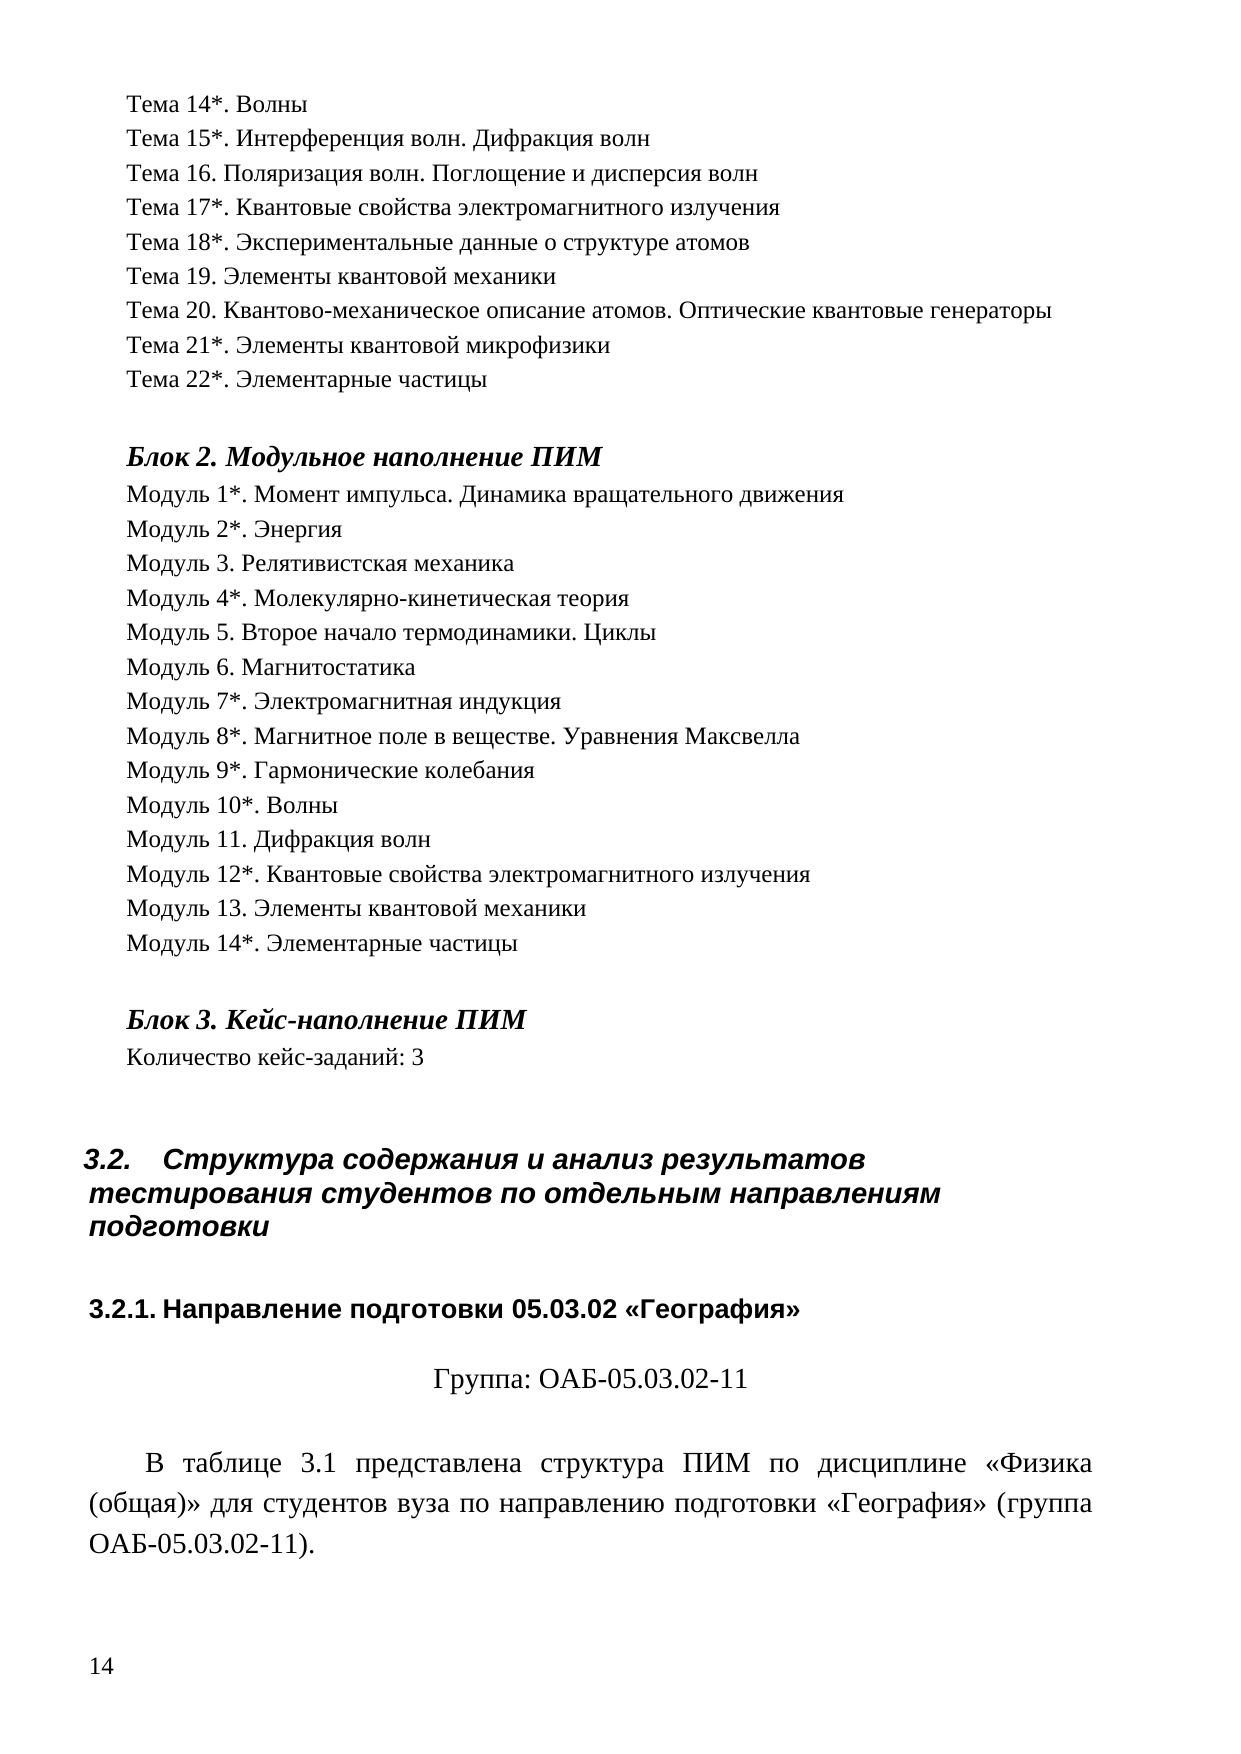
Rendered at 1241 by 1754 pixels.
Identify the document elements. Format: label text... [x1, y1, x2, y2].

text Группа: ОАБ-05.03.02-11 [89, 1362, 1092, 1395]
text Количество кейс-заданий: 3 [126, 1042, 1092, 1071]
text Тема 17*. Квантовые свойства электромагнитного излучения [126, 192, 1092, 221]
text Тема 21*. Элементы квантовой микрофизики [126, 330, 1092, 359]
text Модуль 7*. Электромагнитная индукция [126, 686, 1092, 715]
text Модуль 10*. Волны [126, 790, 1092, 818]
text Модуль 4*. Молекулярно-кинетическая теория [126, 583, 1092, 612]
subtitle Структура содержания и анализ результатов тестирования студентов по отдельным направлениям подготовки [89, 1142, 1092, 1243]
text Модуль 3. Релятивистская механика [126, 548, 1092, 577]
text Модуль 14*. Элементарные частицы [126, 928, 1092, 956]
text Модуль 6. Магнитостатика [126, 652, 1092, 681]
text Модуль 8*. Магнитное поле в веществе. Уравнения Максвелла [126, 721, 1092, 749]
text Блок 2. Модульное наполнение ПИМ [126, 439, 1092, 473]
text В таблице 3.1 представлена структура ПИМ по дисциплине «Физика (общая)» для студентов вуза по направлению подготовки «География» (группа ОАБ-05.03.02-11). [89, 1445, 1092, 1559]
text Модуль 1*. Момент импульса. Динамика вращательного движения [126, 479, 1092, 508]
text Тема 15*. Интерференция волн. Дифракция волн [126, 123, 1092, 152]
text Тема 20. Квантово-механическое описание атомов. Оптические квантовые генераторы [126, 296, 1092, 324]
text Тема 18*. Экспериментальные данные о структуре атомов [126, 227, 1092, 255]
text Тема 14*. Волны [126, 89, 1092, 117]
text Модуль 12*. Квантовые свойства электромагнитного излучения [126, 859, 1092, 887]
text Тема 19. Элементы квантовой механики [126, 261, 1092, 290]
text Тема 16. Поляризация волн. Поглощение и дисперсия волн [126, 158, 1092, 186]
text Тема 22*. Элементарные частицы [126, 364, 1092, 393]
text Модуль 13. Элементы квантовой механики [126, 893, 1092, 922]
text Модуль 5. Второе начало термодинамики. Циклы [126, 617, 1092, 646]
text Модуль 2*. Энергия [126, 514, 1092, 543]
text Направление подготовки 05.03.02 «География» [89, 1293, 1092, 1324]
text Блок 3. Кейс-наполнение ПИМ [126, 1002, 1092, 1036]
text Модуль 9*. Гармонические колебания [126, 755, 1092, 784]
text Модуль 11. Дифракция волн [126, 824, 1092, 853]
